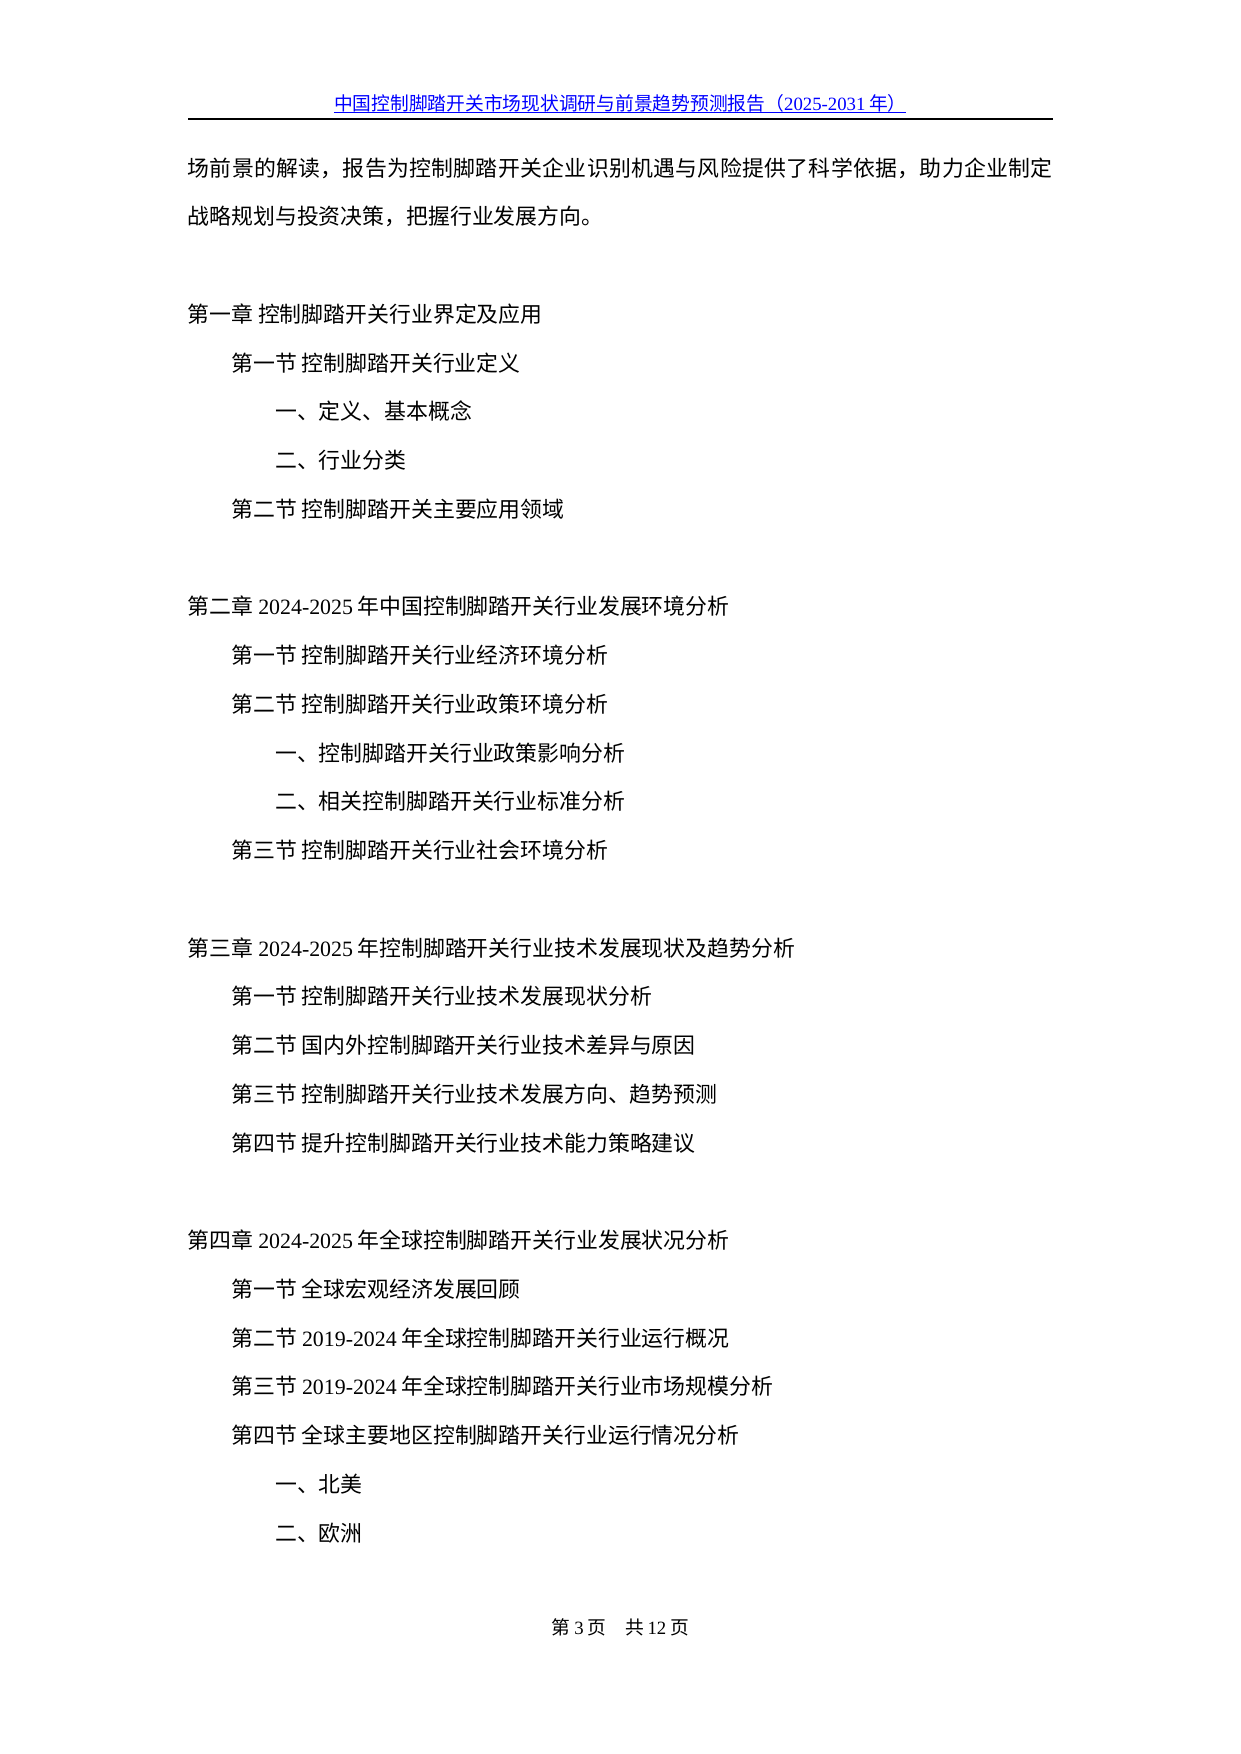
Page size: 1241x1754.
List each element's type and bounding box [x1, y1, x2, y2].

text [187, 150, 1053, 1548]
